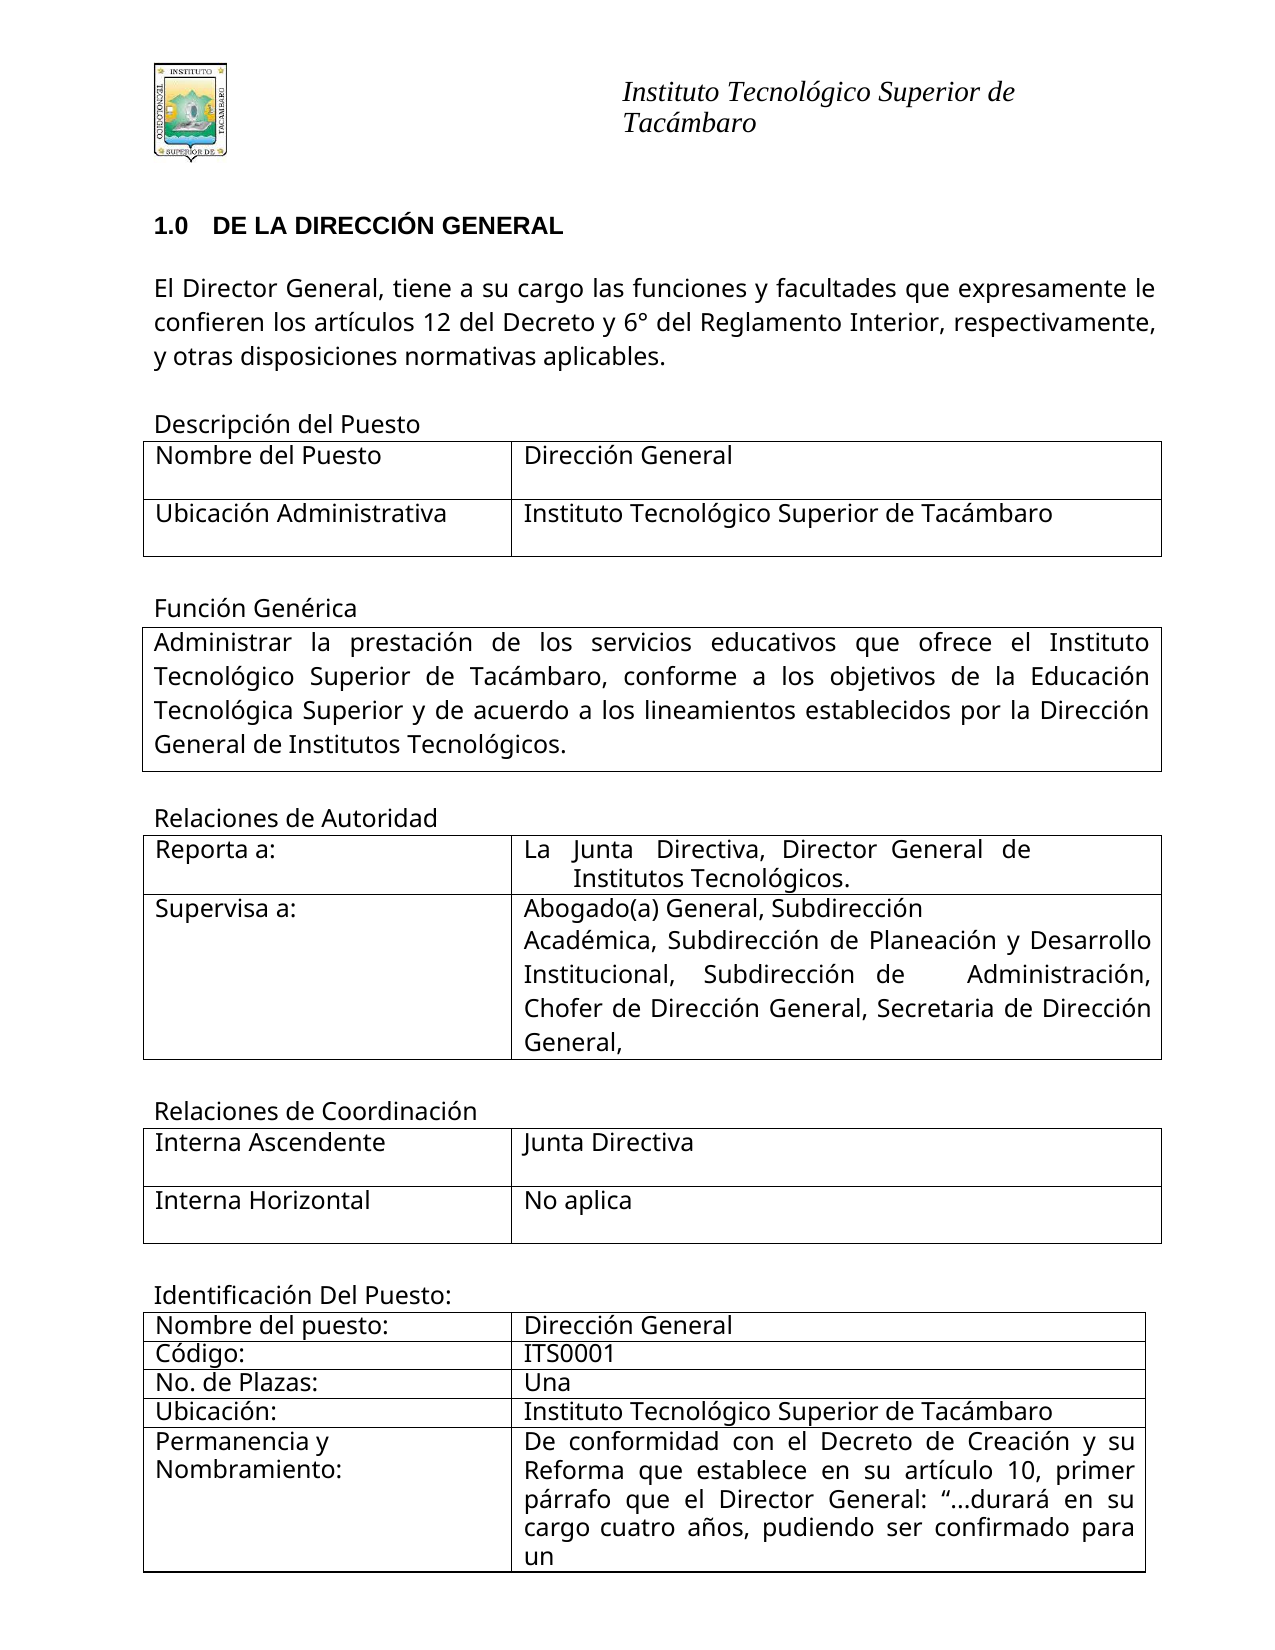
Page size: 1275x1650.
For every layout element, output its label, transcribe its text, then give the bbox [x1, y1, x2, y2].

table_cell Ubicación: [144, 1399, 511, 1427]
table_cell Permanencia y Nombramiento: [144, 1428, 511, 1571]
table_header Dirección General [512, 1313, 1145, 1341]
table_cell De conformidad con el Decreto de Creación y su Reforma que establece en su artículo 10, primer párrafo que el Director General: “...durará en su cargo cuatro años, pudiendo ser confirmado para un [512, 1428, 1145, 1571]
table_cell Instituto Tecnológico Superior de Tacámbaro [512, 500, 1161, 556]
text El Director General, tiene a su cargo las funciones y facultades que expresamente le confieren los artículos 12 del Decreto y 6° del Reglamento Interior, respectivamente, y otras disposiciones normativas aplicables. [153, 270, 1157, 372]
table_header Interna Ascendente [144, 1129, 511, 1186]
text Función Genérica [153, 590, 1177, 624]
text Descripción del Puesto [153, 407, 1177, 441]
table_header Nombre del Puesto [144, 442, 511, 498]
table_cell Abogado(a) General, Subdirección Académica, Subdirección de Planeación y Desarrollo Institucional, Subdirección de Administración, Chofer de Dirección General, Secretaria de Dirección General, [512, 895, 1161, 1059]
table_cell Instituto Tecnológico Superior de Tacámbaro [512, 1399, 1145, 1427]
table_cell No. de Plazas: [144, 1370, 511, 1398]
table_header La Junta Directiva, Director General de Institutos Tecnológicos. [512, 836, 1161, 893]
table_cell Una [512, 1370, 1145, 1398]
table_cell ITS0001 [512, 1342, 1145, 1369]
text Relaciones de Autoridad [153, 800, 1177, 834]
picture [153, 62, 227, 163]
table_cell Supervisa a: [144, 895, 511, 1059]
table_cell Interna Horizontal [144, 1187, 511, 1243]
table_cell Código: [144, 1342, 511, 1369]
text Relaciones de Coordinación [153, 1093, 1177, 1128]
table_header Nombre del puesto: [144, 1313, 511, 1341]
table_header Reporta a: [144, 836, 511, 893]
table_cell No aplica [512, 1187, 1161, 1243]
table_cell Ubicación Administrativa [144, 500, 511, 556]
table_header Dirección General [512, 442, 1161, 498]
text Identificación Del Puesto: [153, 1277, 1177, 1311]
table_header Junta Directiva [512, 1129, 1161, 1186]
list DE LA DIRECCIÓN GENERAL [153, 211, 1177, 239]
